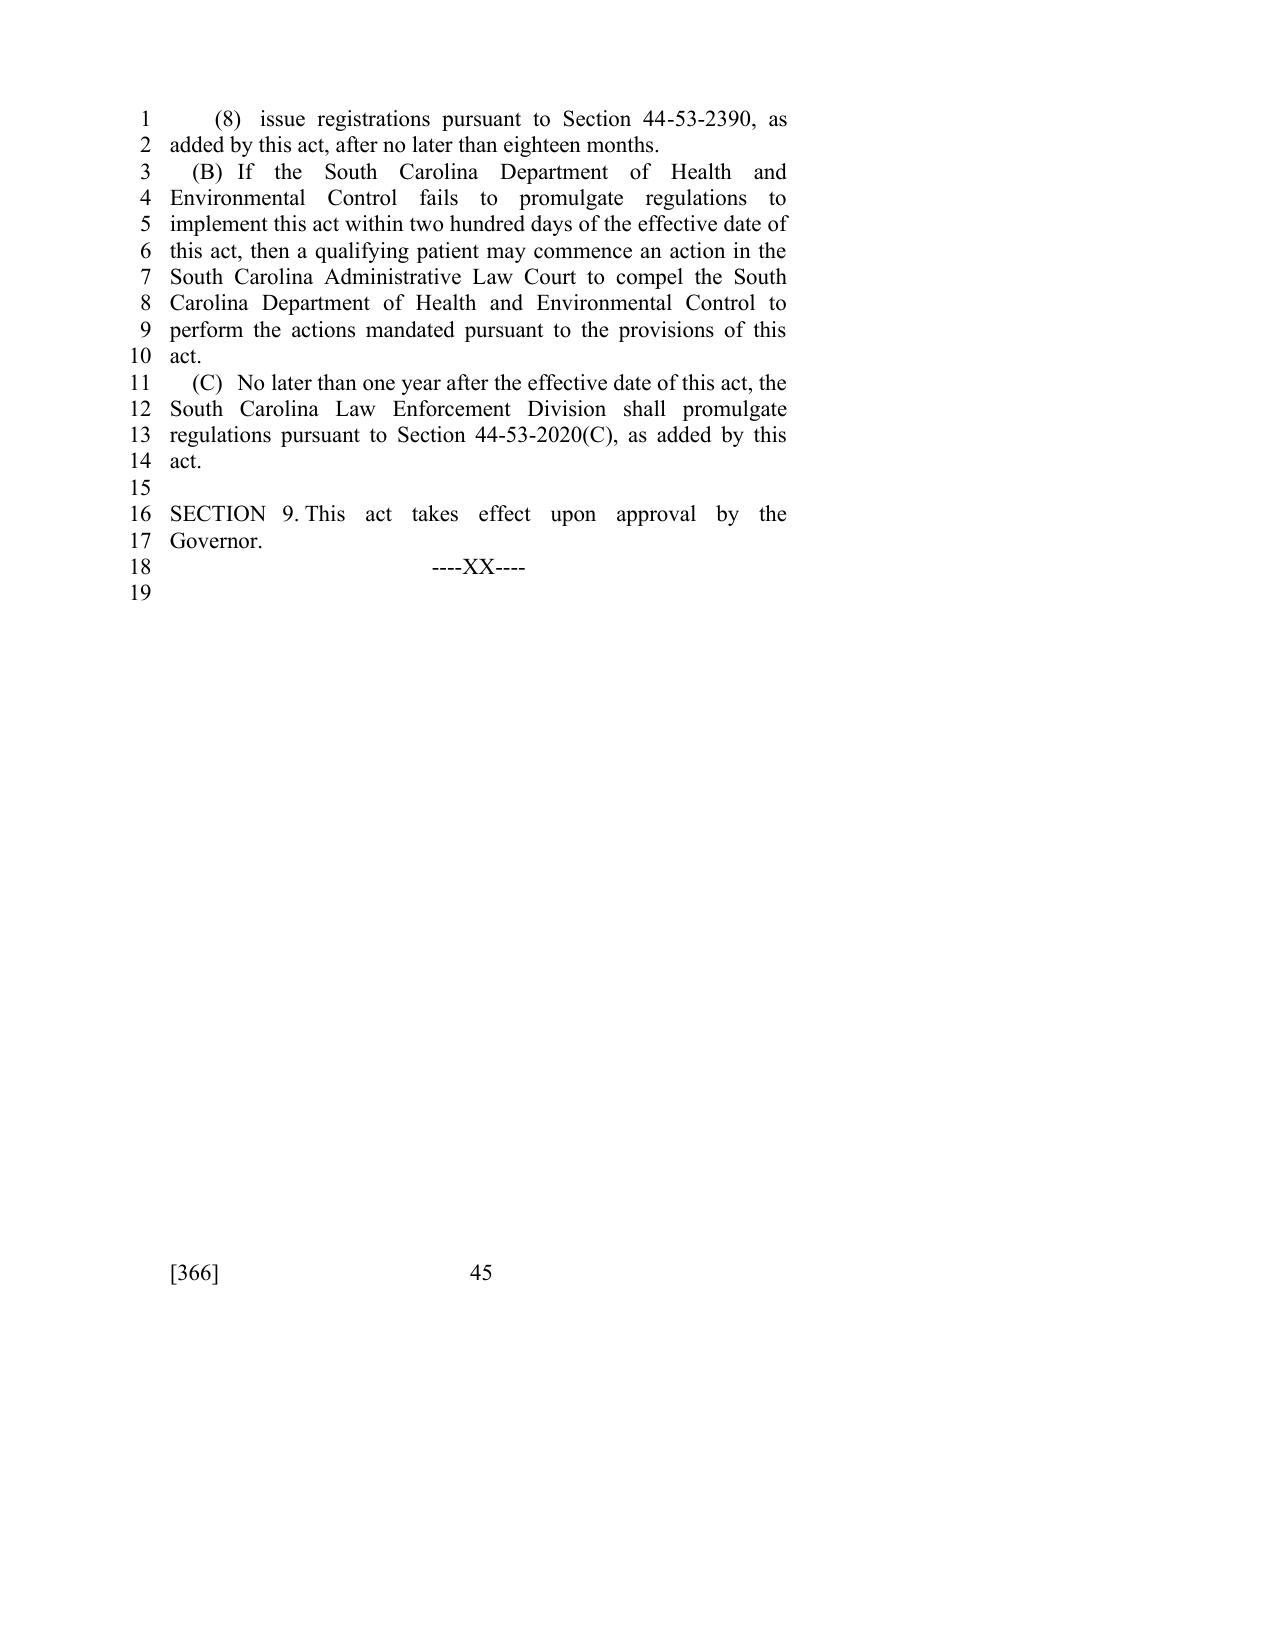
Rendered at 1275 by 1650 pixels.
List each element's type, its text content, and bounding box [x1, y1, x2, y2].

text SECTION 9. This act takes effect upon approval by the Governor. [169, 500, 787, 553]
text (8) issue registrations pursuant to Section 44-53-2390, as added by this act, after no later than eighteen months. [169, 105, 787, 158]
text ----XX---- [169, 553, 787, 579]
text (C) No later than one year after the effective date of this act, the South Carolina Law Enforcement Division shall promulgate regulations pursuant to Section 44-53-2020(C), as added by this act. [169, 368, 787, 474]
text (B) If the South Carolina Department of Health and Environmental Control fails to promulgate regulations to implement this act within two hundred days of the effective date of this act, then a qualifying patient may commence an action in the South Carolina Administrative Law Court to compel the South Carolina Department of Health and Environmental Control to perform the actions mandated pursuant to the provisions of this act. [169, 158, 787, 368]
